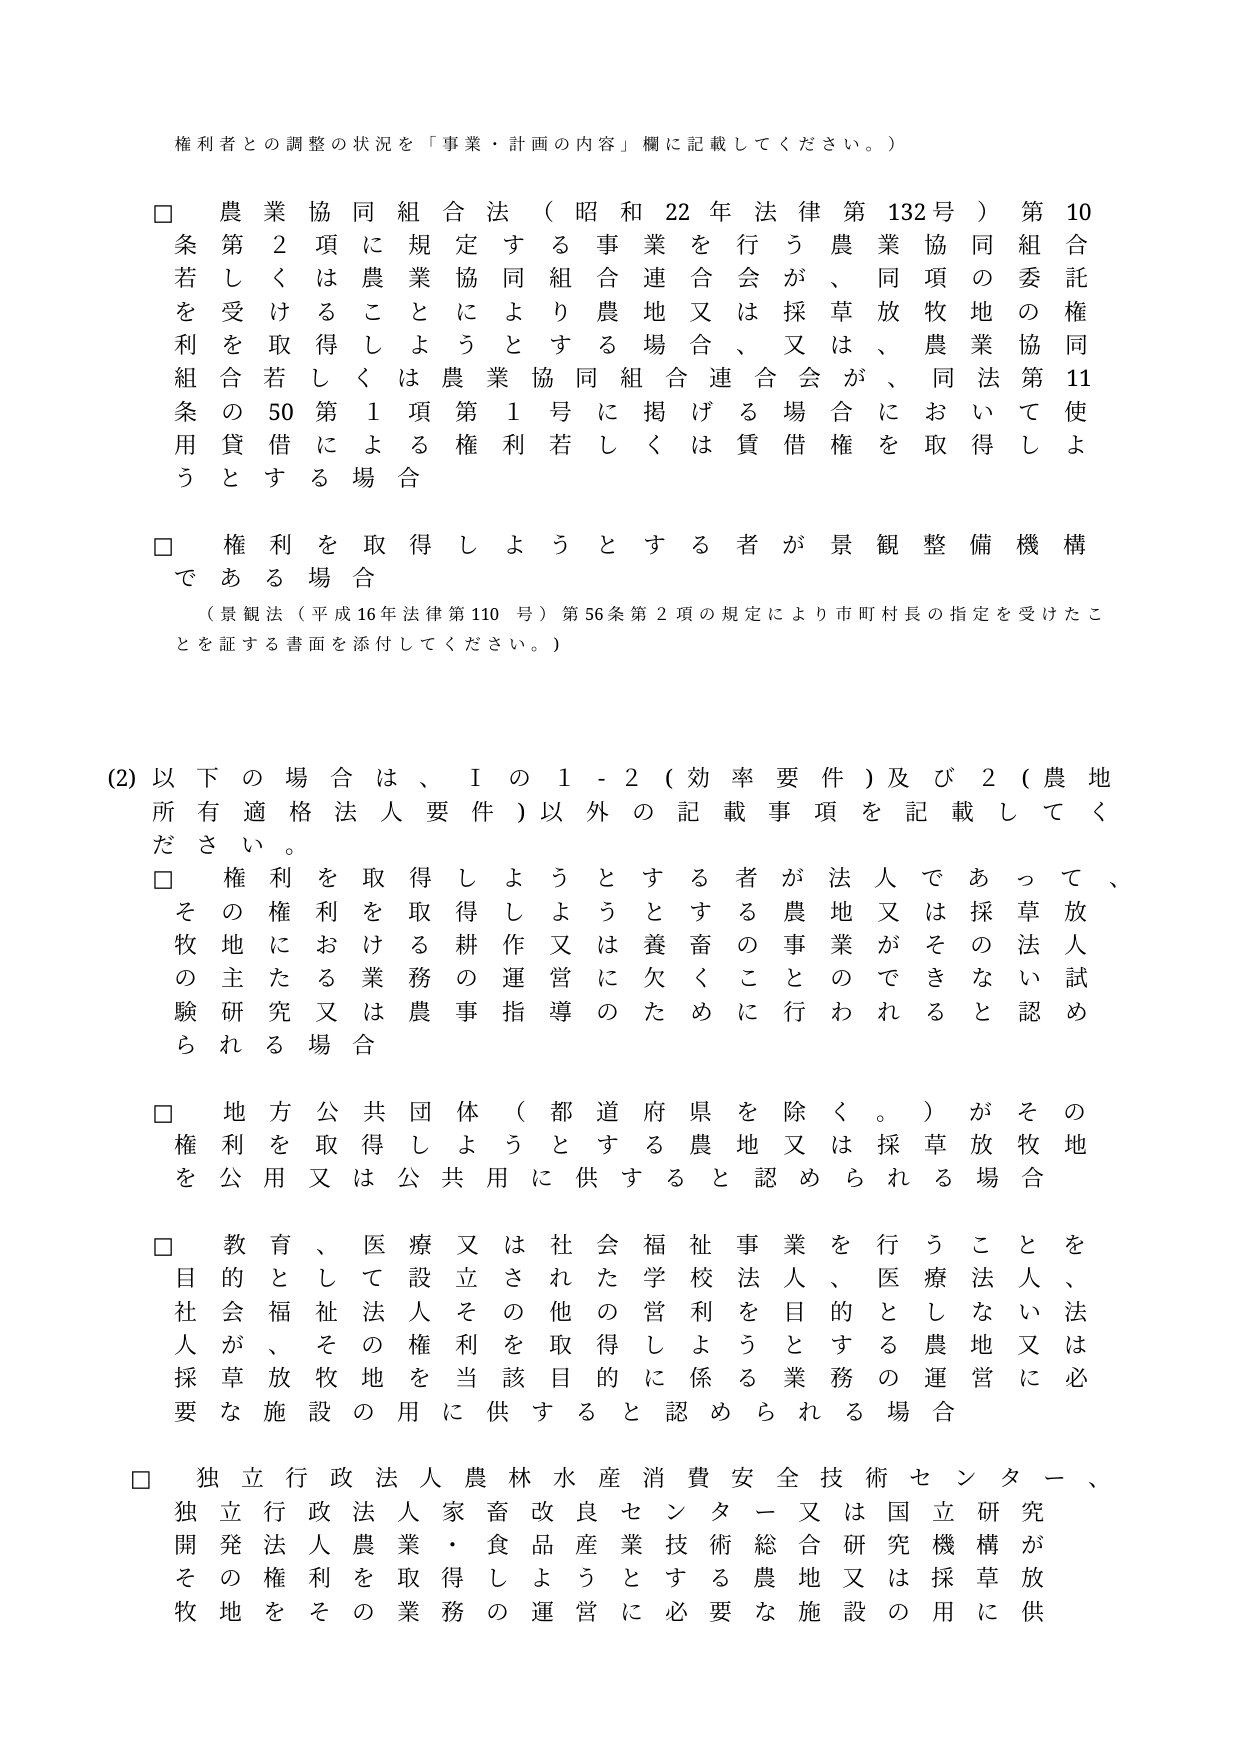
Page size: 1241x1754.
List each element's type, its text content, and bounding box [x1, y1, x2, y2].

text □ 農業協同組合法（昭和22年法律第132号）第10条第２項に規定する事業を行う農業協同組合若しくは農業協同組合連合会が、同項の委託を受けることにより農地又は採草放牧地の権利を取得しようとする場合、又は、農業協同組合若しくは農業協同組合連合会が、同法第11条の50第１項第１号に掲げる場合において使用貸借による権利若しくは賃借権を取得しようとする場合 [131, 194, 1109, 494]
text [130, 1460, 1106, 1627]
text □ 教育、医療又は社会福祉事業を行うことを目的として設立された学校法人、医療法人、社会福祉法人その他の営利を目的としない法人が、その権利を取得しようとする農地又は採草放牧地を当該目的に係る業務の運営に必要な施設の用に供すると認められる場合 [131, 1227, 1109, 1427]
text (2) 以下の場合は、Ⅰの１-２(効率要件)及び２(農地所有適格法人要件)以外の記載事項を記載してください。 [107, 760, 1133, 860]
text □ 権利を取得しようとする者が法人であって、その権利を取得しようとする農地又は採草放牧地における耕作又は養畜の事業がその法人の主たる業務の運営に欠くことのできない試験研究又は農事指導のために行われると認められる場合 [131, 860, 1109, 1060]
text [131, 127, 1109, 160]
text □ 権利を取得しようとする者が景観整備機構である場合 [131, 527, 1109, 594]
text □ 地方公共団体（都道府県を除く。）がその権利を取得しようとする農地又は採草放牧地を公用又は公共用に供すると認められる場合 [131, 1094, 1109, 1194]
text （景観法（平成16年法律第110号）第56条第２項の規定により市町村長の指定を受けたことを証する書面を添付してください。) [131, 594, 1109, 660]
